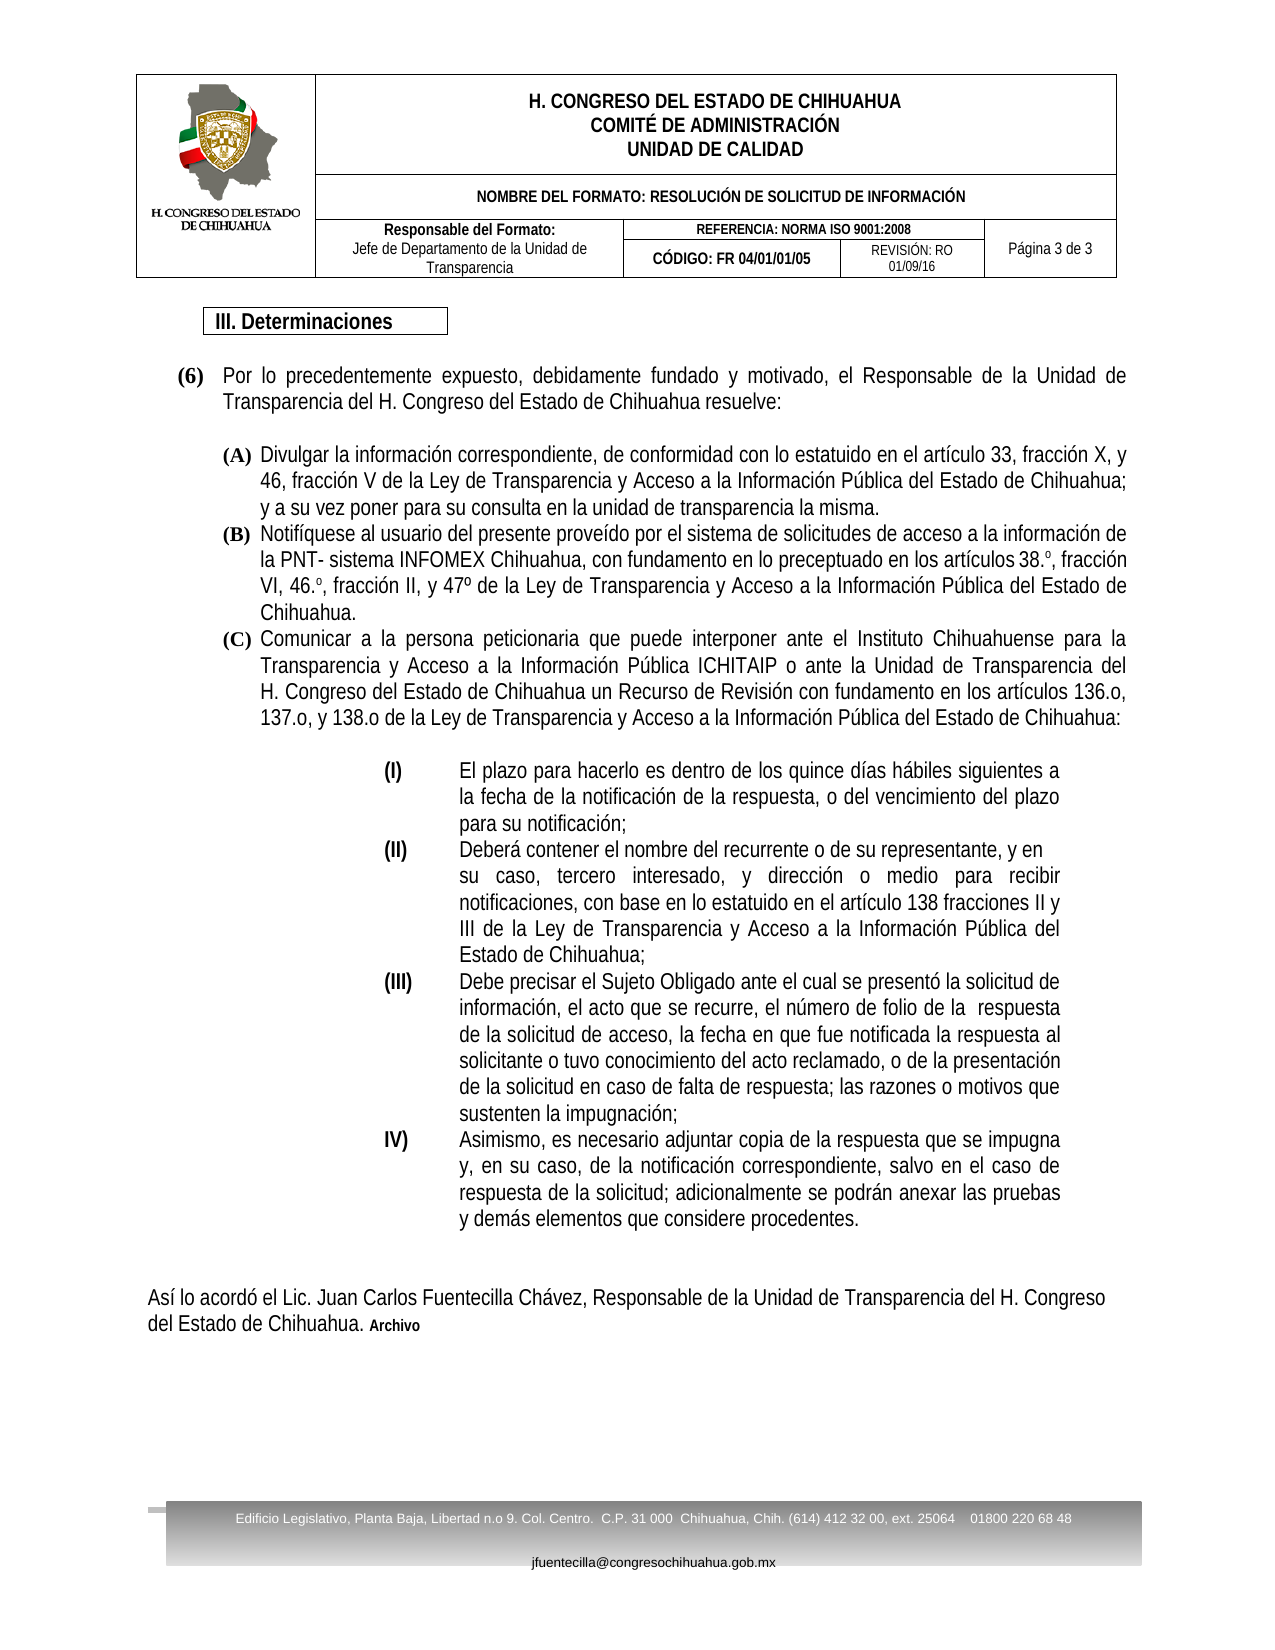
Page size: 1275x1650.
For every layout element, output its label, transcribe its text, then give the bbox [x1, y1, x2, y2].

picture [142, 75, 310, 242]
list Por lo precedentemente expuesto, debidamente fundado y motivado, el Responsable de la Unidad de Transparencia del H. Congreso del Estado de Chihuahua resuelve: [204, 362, 1127, 414]
table_header (I) [373, 757, 448, 836]
table_cell (II) [373, 836, 448, 968]
table_cell Asimismo, es necesario adjuntar copia de la respuesta que se impugna y, en su caso, de la notificación correspondiente, salvo en el caso de respuesta de la solicitud; adicionalmente se podrán anexar las pruebas y demás elementos que considere procedentes. [448, 1126, 1072, 1284]
text Así lo acordó el Lic. Juan Carlos Fuentecilla Chávez, Responsable de la Unidad de Transparencia del H. Congreso del Estado de Chihuahua. Archivo [148, 1284, 1127, 1337]
table_header III. Determinaciones [204, 308, 447, 334]
table_cell IV) [373, 1126, 448, 1284]
list Notifíquese al usuario del presente proveído por el sistema de solicitudes de acceso a la información de la PNT- sistema INFOMEX Chihuahua, con fundamento en lo preceptuado en los artículos 38.o, fracción VI, 46.o, fracción II, y 47º de la Ley de Transparencia y Acceso a la Información Pública del Estado de Chihuahua. [223, 520, 1127, 625]
table_cell (III) [373, 968, 448, 1126]
list Comunicar a la persona peticionaria que puede interponer ante el Instituto Chihuahuense para la Transparencia y Acceso a la Información Pública ICHITAIP o ante la Unidad de Transparencia del H. Congreso del Estado de Chihuahua un Recurso de Revisión con fundamento en los artículos 136.o, 137.o, y 138.o de la Ley de Transparencia y Acceso a la Información Pública del Estado de Chihuahua: [223, 625, 1127, 731]
table_cell Deberá contener el nombre del recurrente o de su representante, y en su caso, tercero interesado, y dirección o medio para recibir notificaciones, con base en lo estatuido en el artículo 138 fracciones II y III de la Ley de Transparencia y Acceso a la Información Pública del Estado de Chihuahua; [448, 836, 1072, 968]
table_header El plazo para hacerlo es dentro de los quince días hábiles siguientes a la fecha de la notificación de la respuesta, o del vencimiento del plazo para su notificación; [448, 757, 1072, 836]
table_cell Debe precisar el Sujeto Obligado ante el cual se presentó la solicitud de información, el acto que se recurre, el número de folio de la respuesta de la solicitud de acceso, la fecha en que fue notificada la respuesta al solicitante o tuvo conocimiento del acto reclamado, o de la presentación de la solicitud en caso de falta de respuesta; las razones o motivos que sustenten la impugnación; [448, 968, 1072, 1126]
list Divulgar la información correspondiente, de conformidad con lo estatuido en el artículo 33, fracción X, y 46, fracción V de la Ley de Transparencia y Acceso a la Información Pública del Estado de Chihuahua; y a su vez poner para su consulta en la unidad de transparencia la misma. [223, 441, 1127, 520]
